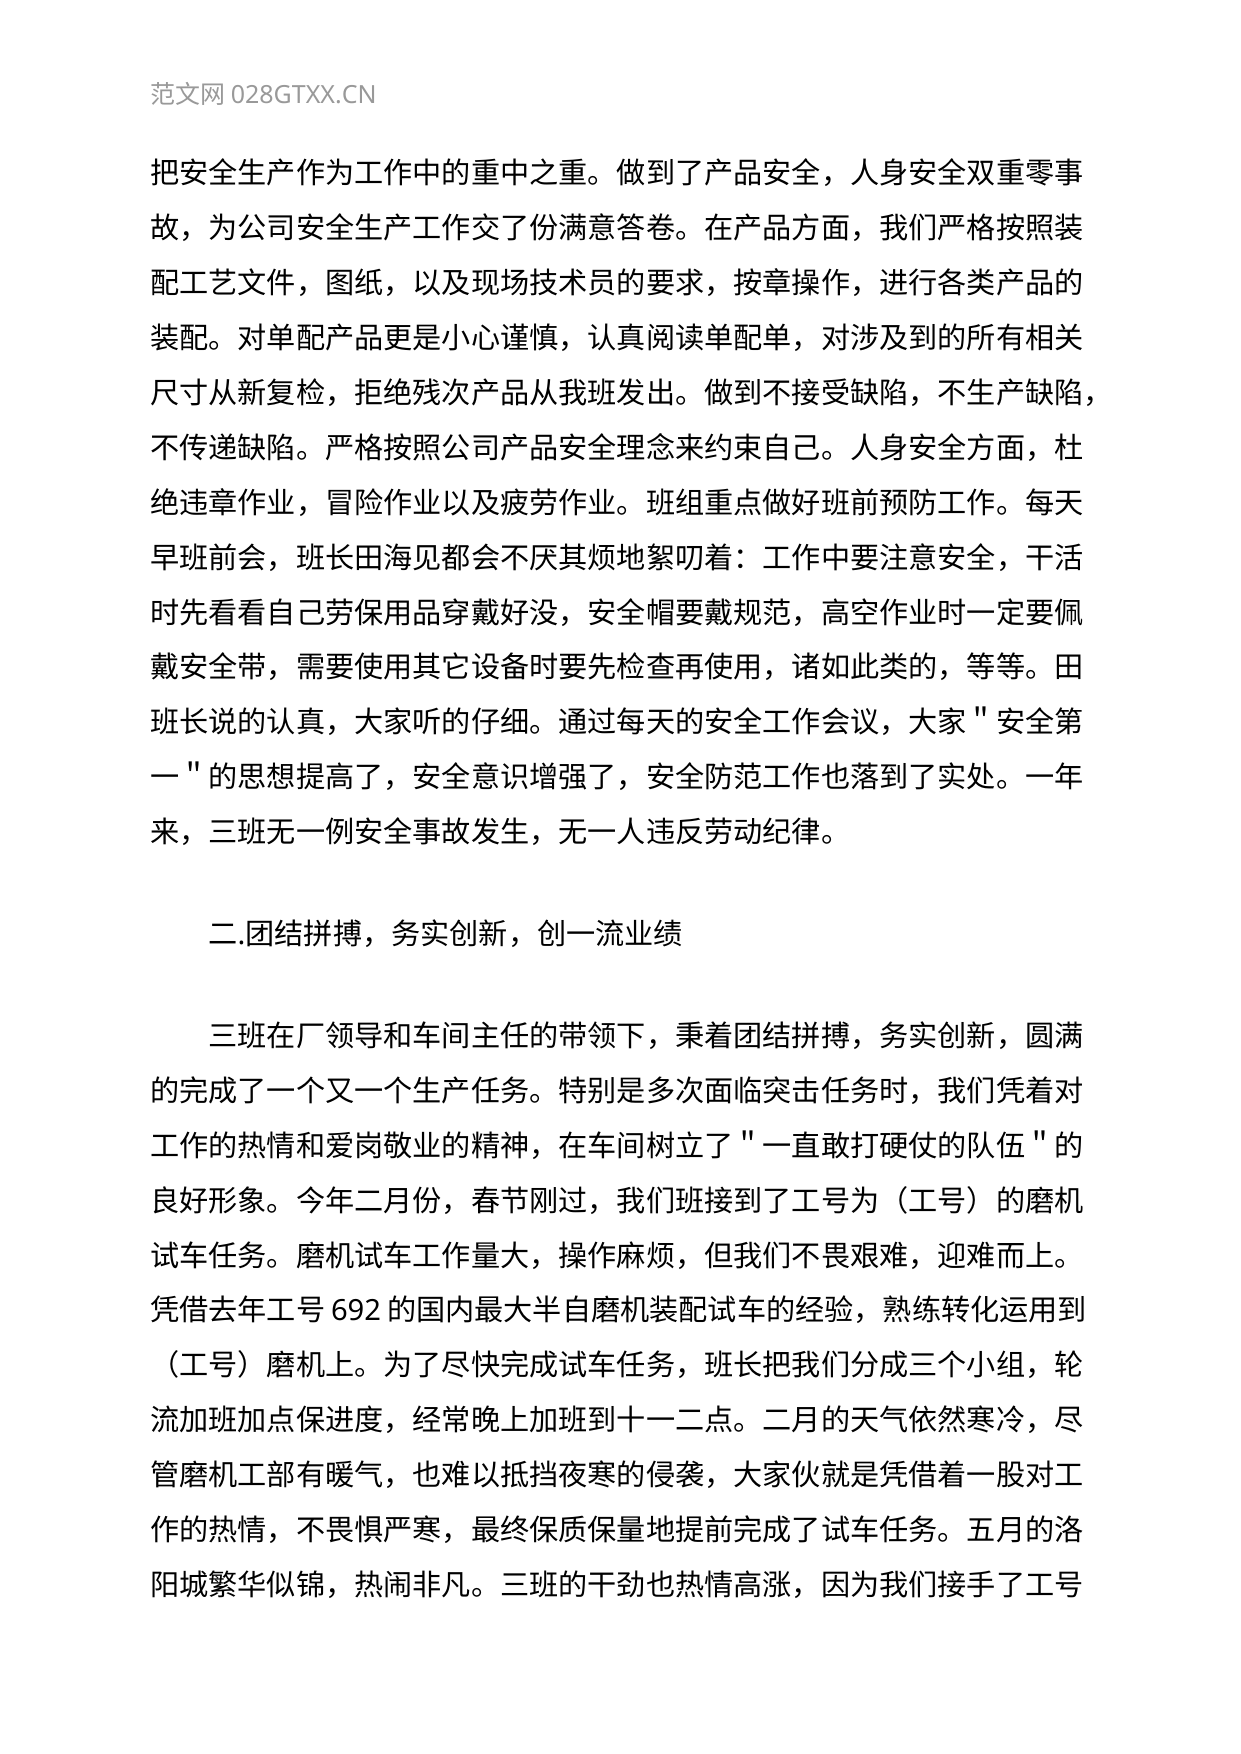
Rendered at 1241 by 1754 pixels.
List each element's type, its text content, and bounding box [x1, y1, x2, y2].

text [150, 1012, 1090, 1604]
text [150, 150, 1090, 851]
text 二.团结拼搏，务实创新，创一流业绩 [150, 911, 1090, 953]
